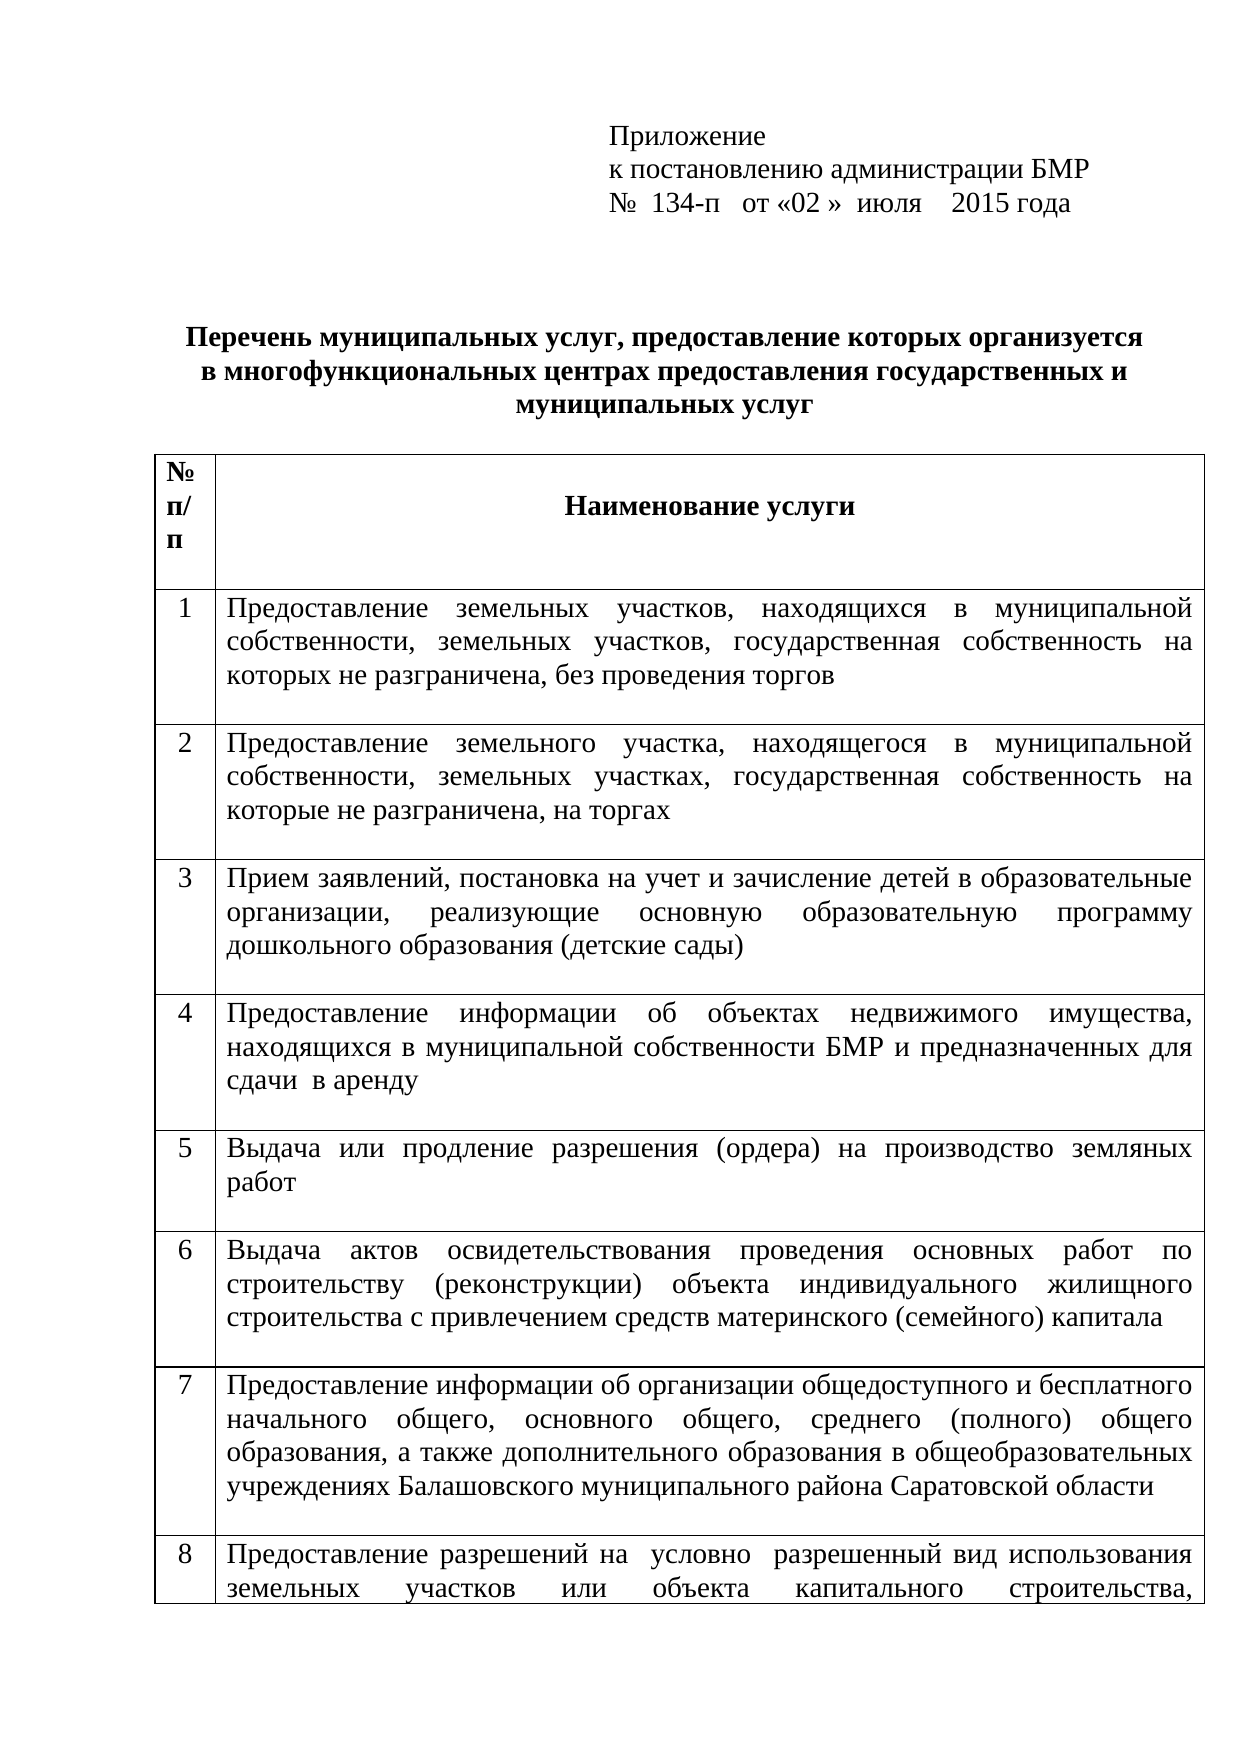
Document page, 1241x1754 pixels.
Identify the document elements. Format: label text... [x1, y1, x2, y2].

table_cell Предоставление информации об объектах недвижимого имущества, находящихся в муниципальной собственности БМР и предназначенных для сдачи в аренду [216, 995, 1204, 1129]
text № 134-п от «02 » июля 2015 года [177, 185, 1152, 219]
table_cell 8 [156, 1536, 215, 1603]
table_cell Предоставление земельных участков, находящихся в муниципальной собственности, земельных участков, государственная собственность на которых не разграничена, без проведения торгов [216, 590, 1204, 724]
text к постановлению администрации БМР [177, 152, 1152, 185]
table_cell Выдача или продление разрешения (ордера) на производство земляных работ [216, 1131, 1204, 1231]
table_cell 3 [156, 860, 215, 994]
table_cell 2 [156, 725, 215, 859]
table_cell Предоставление земельного участка, находящегося в муниципальной собственности, земельных участках, государственная собственность на которые не разграничена, на торгах [216, 725, 1204, 859]
table_cell 4 [156, 995, 215, 1129]
text Приложение [177, 118, 1152, 152]
table_cell 7 [156, 1368, 215, 1535]
table_cell Предоставление информации об организации общедоступного и бесплатного начального общего, основного общего, среднего (полного) общего образования, а также дополнительного образования в общеобразовательных учреждениях Балашовского муниципального района Саратовской области [216, 1368, 1204, 1535]
table_header № п/п [156, 455, 215, 589]
table_cell Прием заявлений, постановка на учет и зачисление детей в образовательные организации, реализующие основную образовательную программу дошкольного образования (детские сады) [216, 860, 1204, 994]
table_cell 5 [156, 1131, 215, 1231]
table_cell 6 [156, 1232, 215, 1366]
text Перечень муниципальных услуг, предоставление которых организуется в многофункциональных центрах предоставления государственных и муниципальных услуг [177, 319, 1152, 420]
table_cell Выдача актов освидетельствования проведения основных работ по строительству (реконструкции) объекта индивидуального жилищного строительства с привлечением средств материнского (семейного) капитала [216, 1232, 1204, 1366]
table_cell 1 [156, 590, 215, 724]
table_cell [216, 1536, 1204, 1603]
table_header Наименование услуги [216, 455, 1204, 589]
